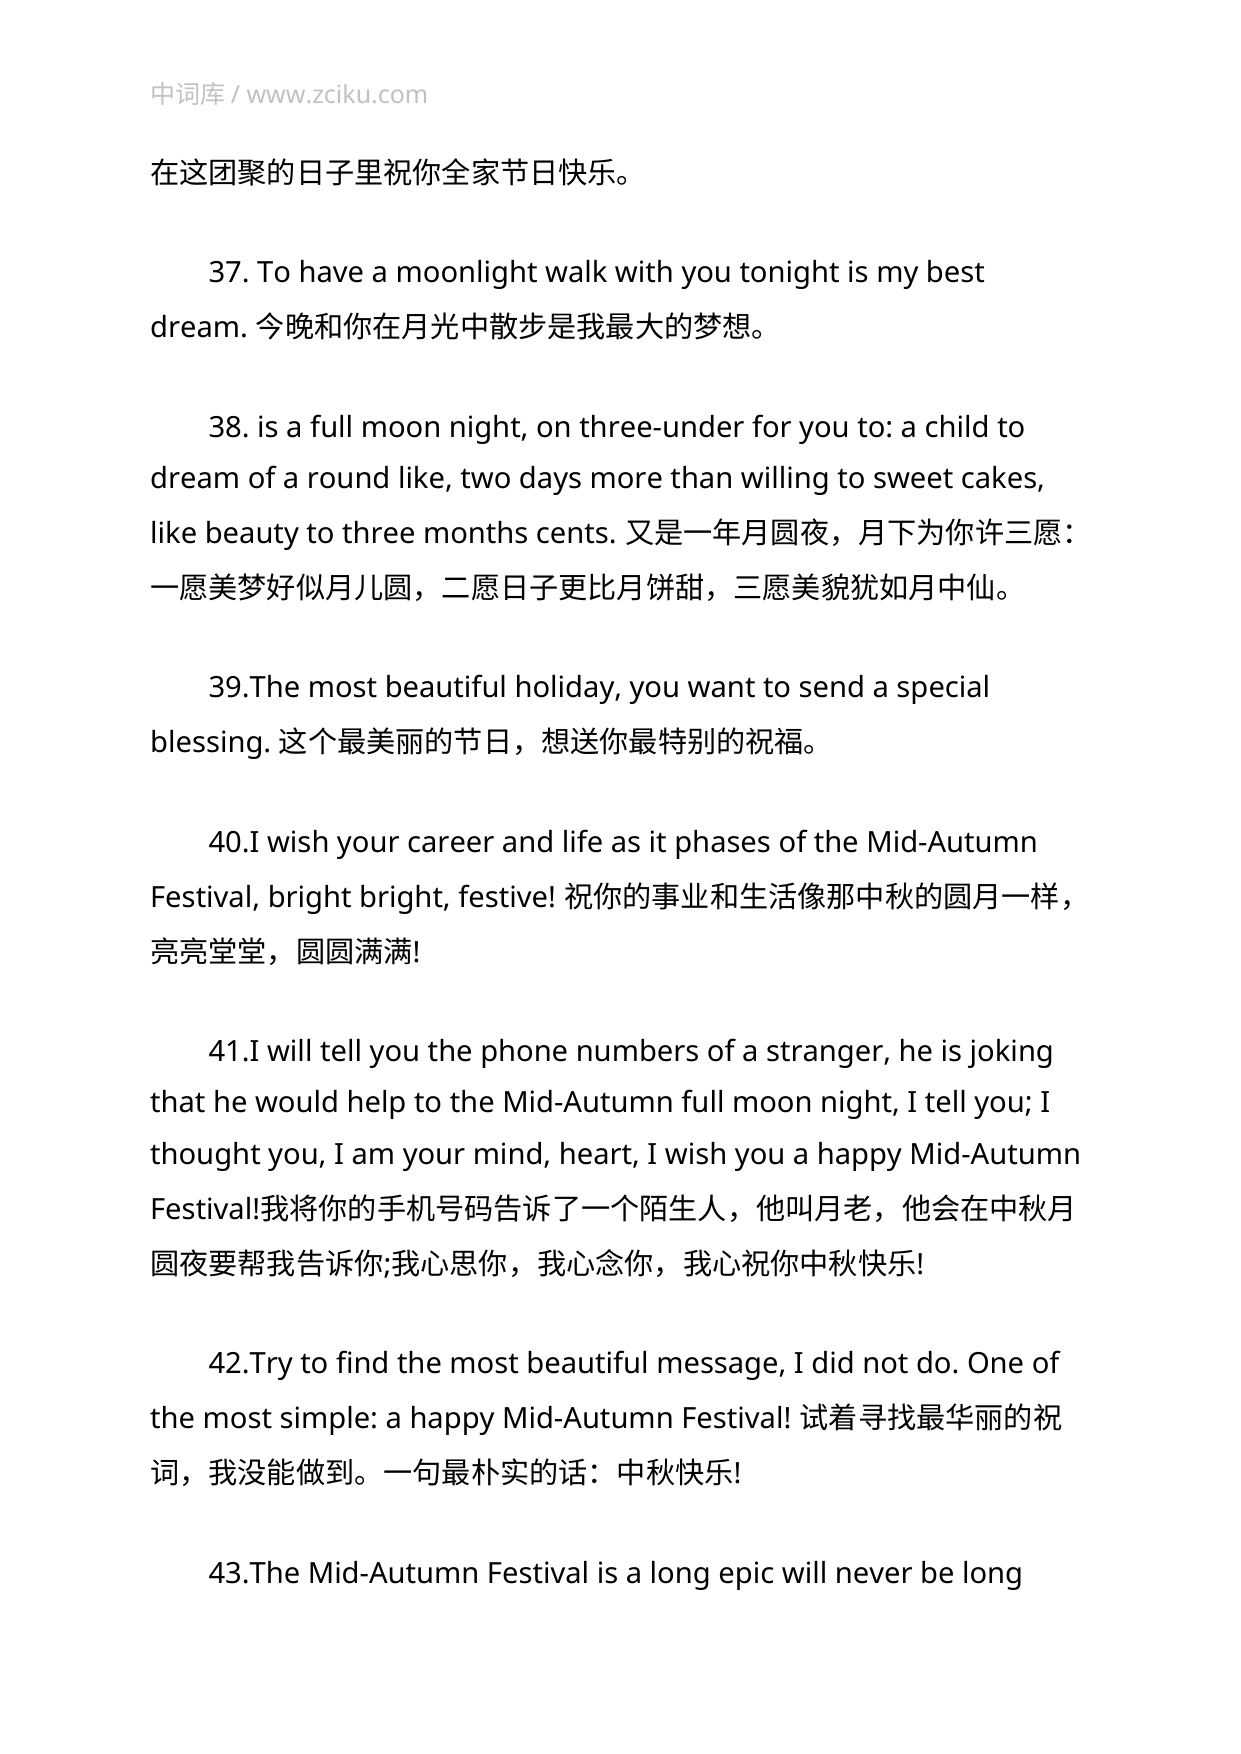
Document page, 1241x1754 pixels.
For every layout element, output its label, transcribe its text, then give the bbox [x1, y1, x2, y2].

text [150, 1552, 1090, 1592]
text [150, 150, 1090, 192]
text 41.I will tell you the phone numbers of a stranger, he is joking that he would help to the Mid-Autumn full moon night, I tell you; I thought you, I am your mind, heart, I wish you a happy Mid-Autumn Festival!我将你的手机号码告诉了一个陌生人，他叫月老，他会在中秋月圆夜要帮我告诉你;我心思你，我心念你，我心祝你中秋快乐! [150, 1030, 1090, 1283]
text 39.The most beautiful holiday, you want to send a special blessing. 这个最美丽的节日，想送你最特别的祝福。 [150, 667, 1090, 761]
text 40.I wish your career and life as it phases of the Mid-Autumn Festival, bright bright, festive! 祝你的事业和生活像那中秋的圆月一样，亮亮堂堂，圆圆满满! [150, 821, 1090, 971]
text 42.Try to find the most beautiful message, I did not do. One of the most simple: a happy Mid-Autumn Festival! 试着寻找最华丽的祝词，我没能做到。一句最朴实的话：中秋快乐! [150, 1343, 1090, 1492]
text 38. is a full moon night, on three-under for you to: a child to dream of a round like, two days more than willing to sweet cakes, like beauty to three months cents. 又是一年月圆夜，月下为你许三愿：一愿美梦好似月儿圆，二愿日子更比月饼甜，三愿美貌犹如月中仙。 [150, 406, 1090, 607]
text 37. To have a moonlight walk with you tonight is my best dream. 今晚和你在月光中散步是我最大的梦想。 [150, 252, 1090, 346]
